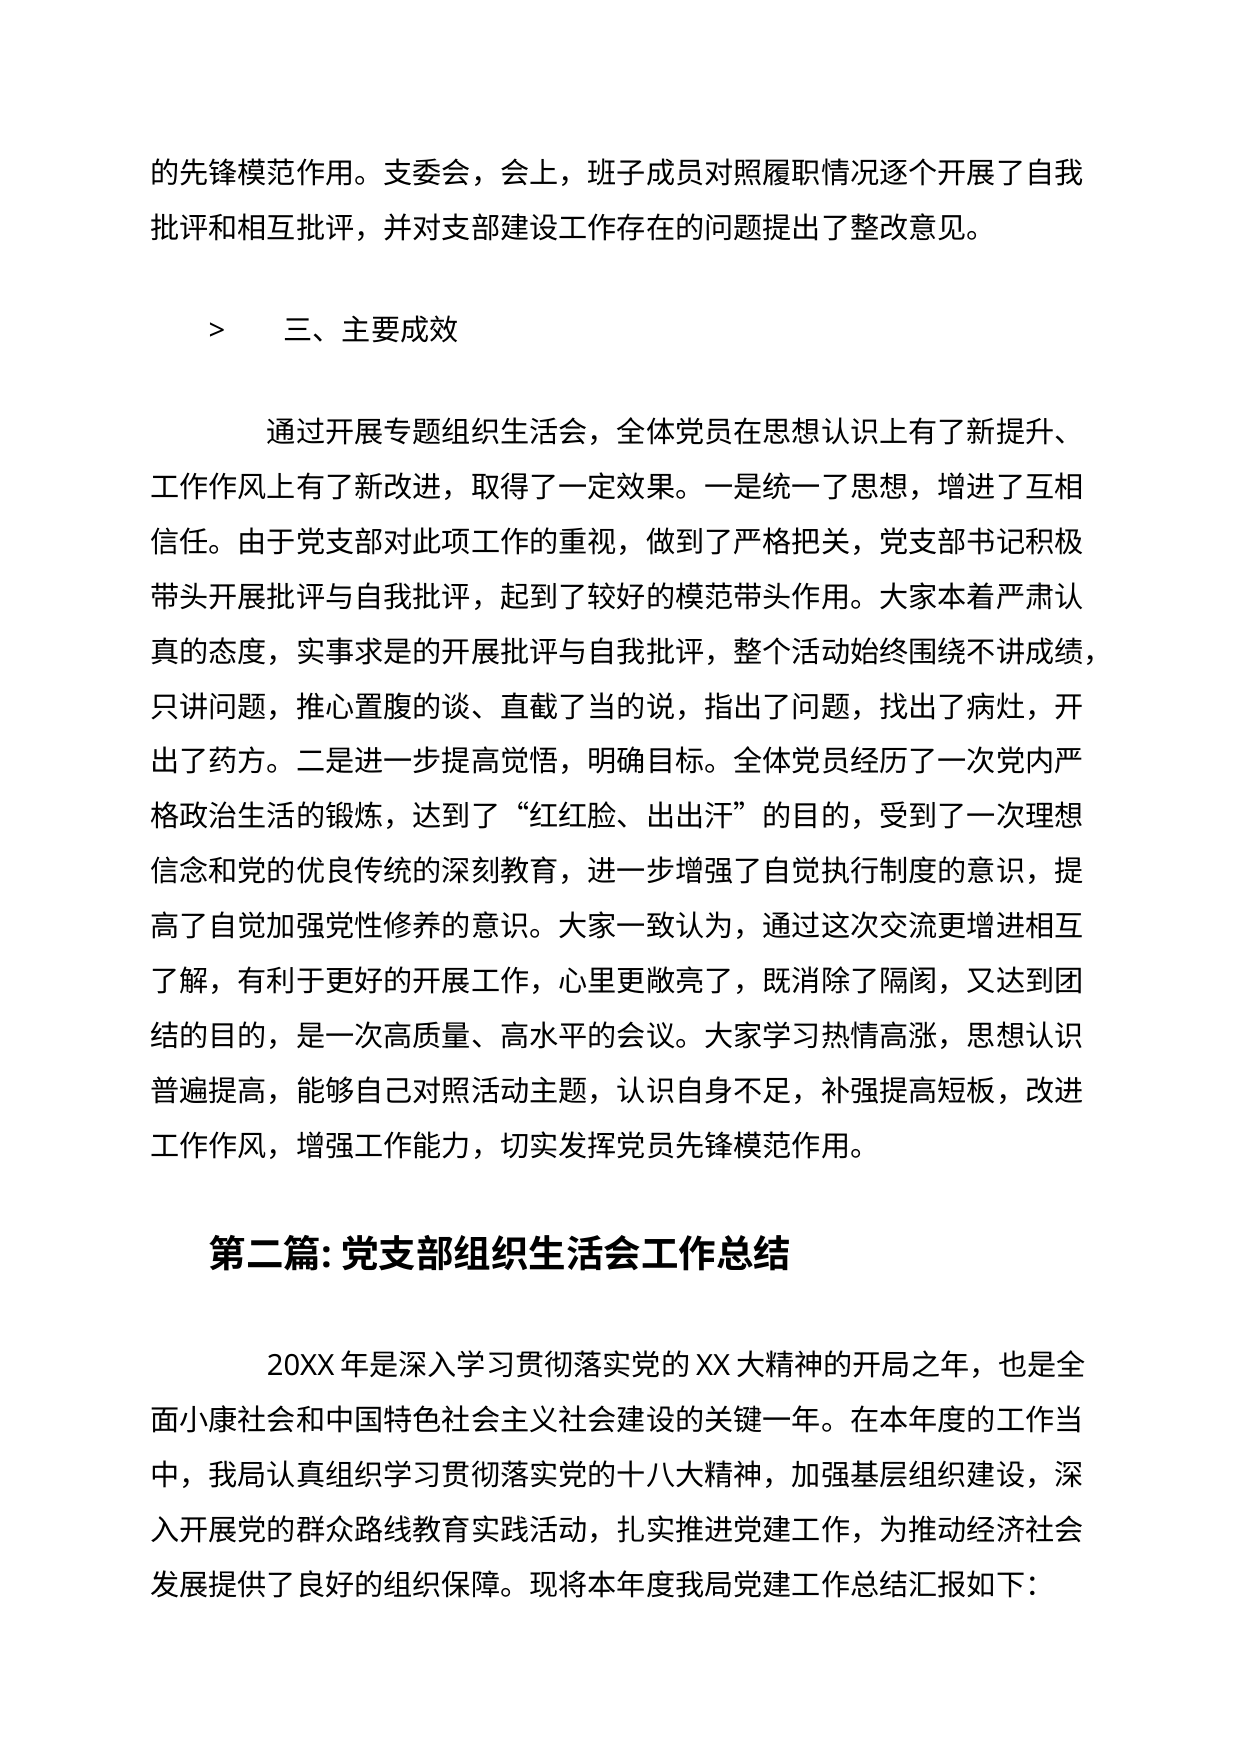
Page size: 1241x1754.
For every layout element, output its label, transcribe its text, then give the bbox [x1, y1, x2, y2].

text 20XX年是深入学习贯彻落实党的XX大精神的开局之年，也是全面小康社会和中国特色社会主义社会建设的关键一年。在本年度的工作当中，我局认真组织学习贯彻落实党的十八大精神，加强基层组织建设，深入开展党的群众路线教育实践活动，扎实推进党建工作，为推动经济社会发展提供了良好的组织保障。现将本年度我局党建工作总结汇报如下： [150, 1342, 1090, 1604]
text 第二篇: 党支部组织生活会工作总结 [150, 1224, 1090, 1278]
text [150, 150, 1090, 247]
text > 三、主要成效 [150, 307, 1090, 349]
text 通过开展专题组织生活会，全体党员在思想认识上有了新提升、工作作风上有了新改进，取得了一定效果。一是统一了思想，增进了互相信任。由于党支部对此项工作的重视，做到了严格把关，党支部书记积极带头开展批评与自我批评，起到了较好的模范带头作用。大家本着严肃认真的态度，实事求是的开展批评与自我批评，整个活动始终围绕不讲成绩，只讲问题，推心置腹的谈、直截了当的说，指出了问题，找出了病灶，开出了药方。二是进一步提高觉悟，明确目标。全体党员经历了一次党内严格政治生活的锻炼，达到了“红红脸、出出汗”的目的，受到了一次理想信念和党的优良传统的深刻教育，进一步增强了自觉执行制度的意识，提高了自觉加强党性修养的意识。大家一致认为，通过这次交流更增进相互了解，有利于更好的开展工作，心里更敞亮了，既消除了隔阂，又达到团结的目的，是一次高质量、高水平的会议。大家学习热情高涨，思想认识普遍提高，能够自己对照活动主题，认识自身不足，补强提高短板，改进工作作风，增强工作能力，切实发挥党员先锋模范作用。 [150, 409, 1090, 1164]
